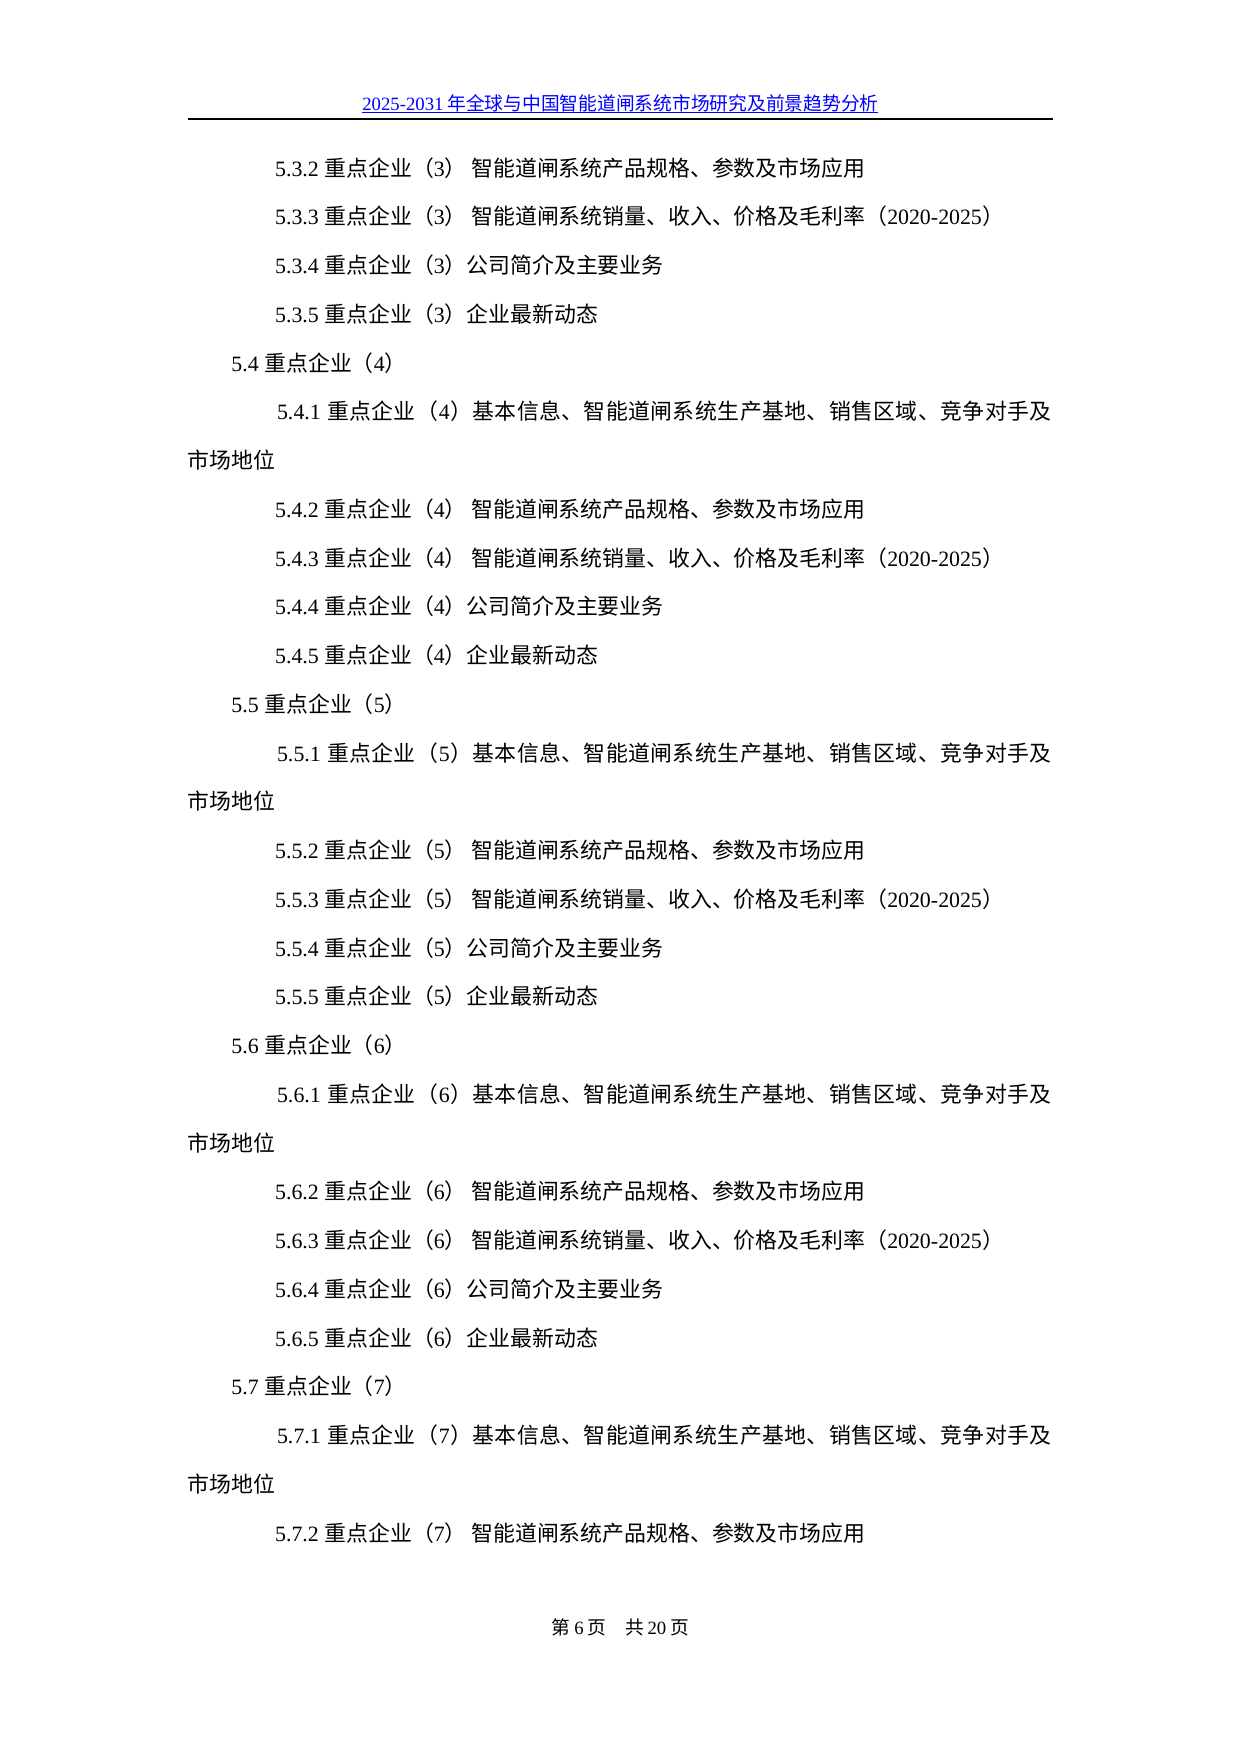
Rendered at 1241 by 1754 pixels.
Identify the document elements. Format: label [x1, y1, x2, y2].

text [187, 150, 1053, 1548]
